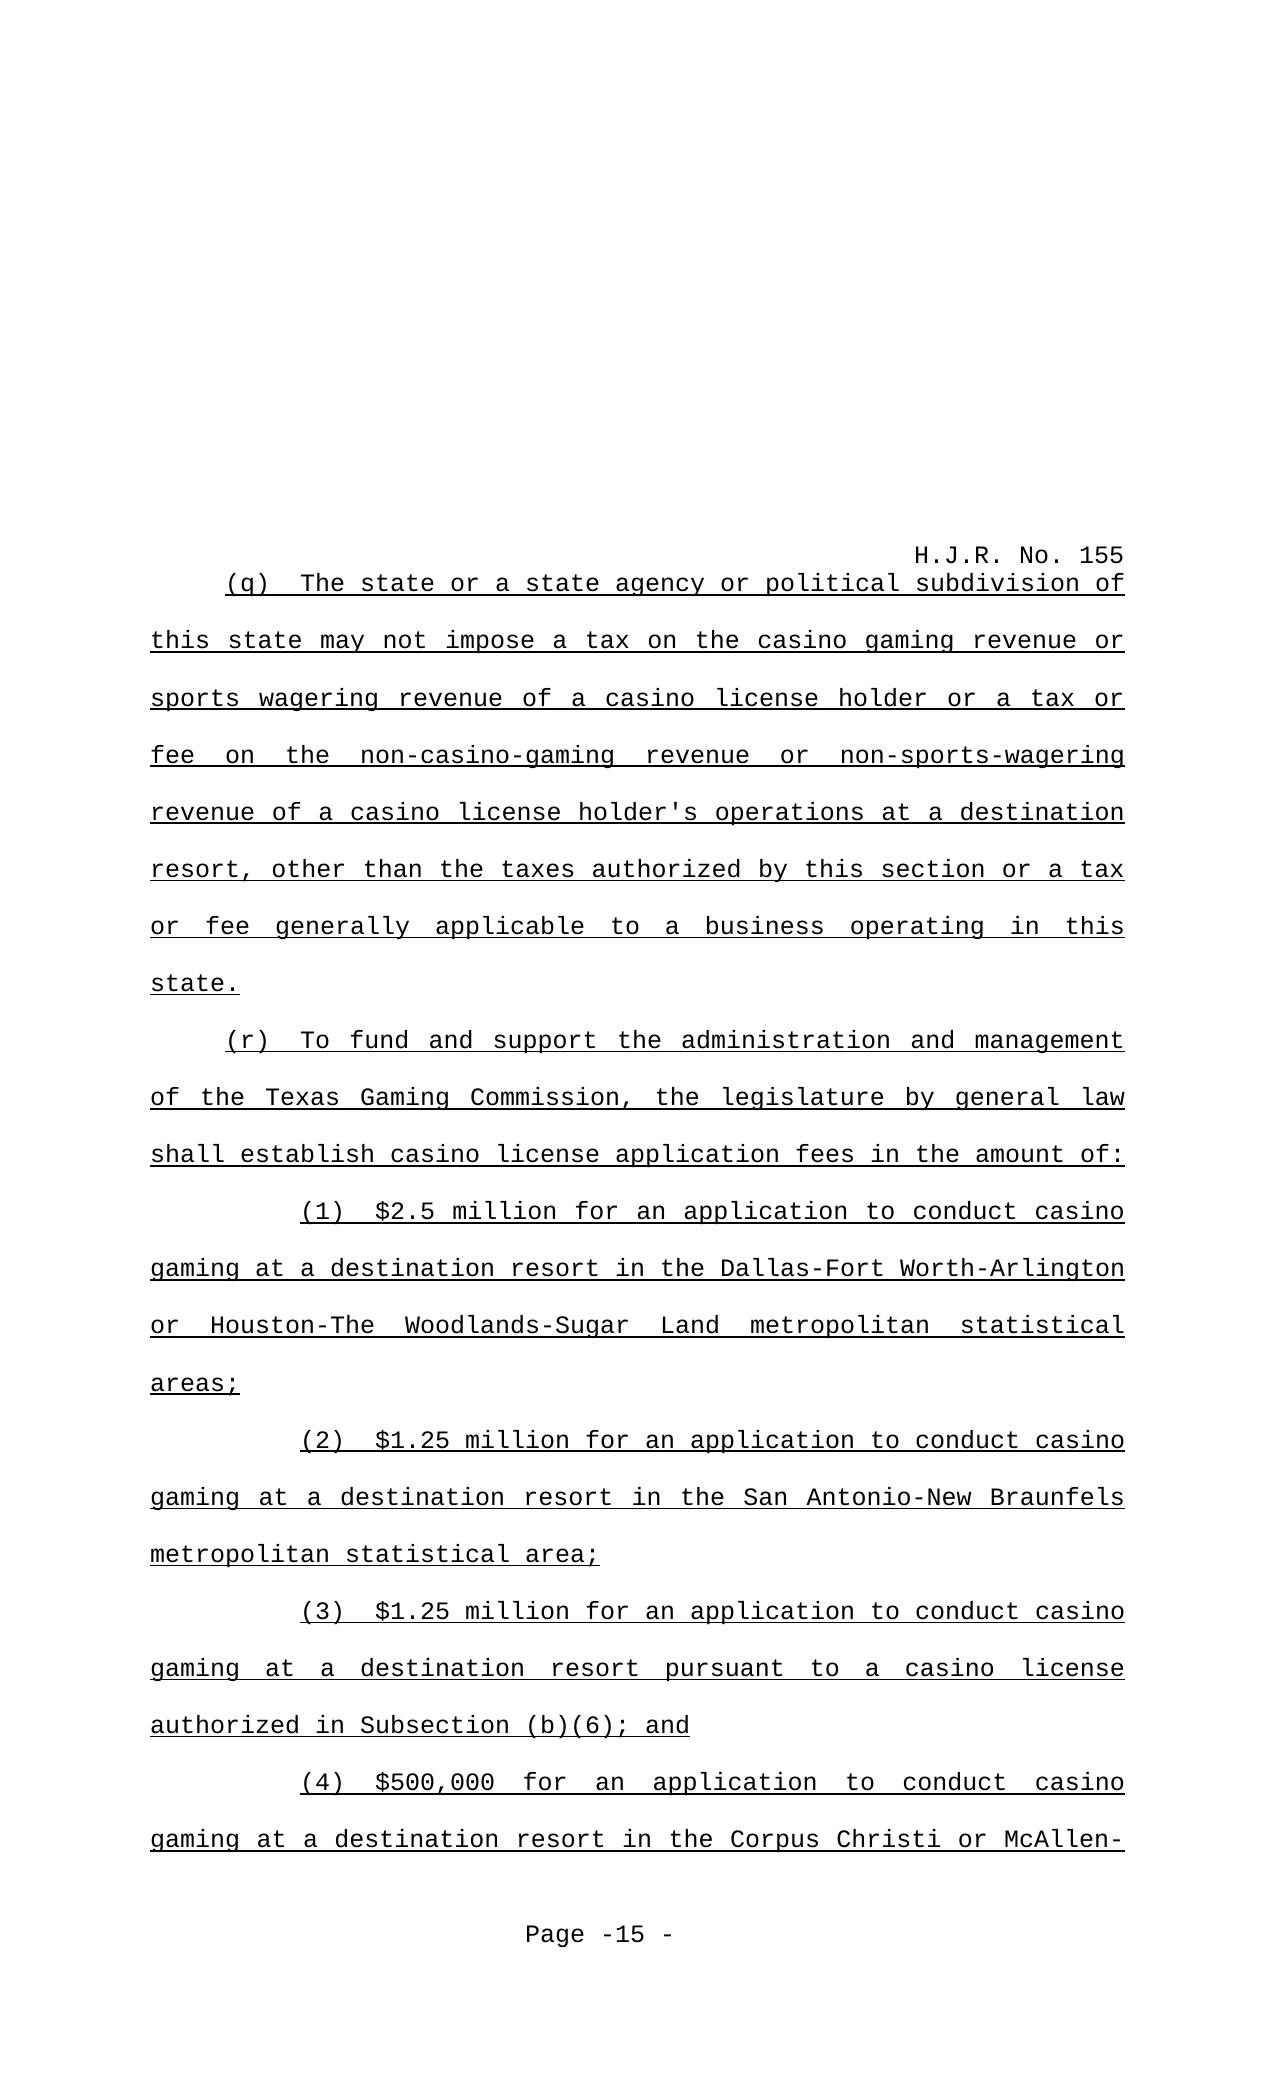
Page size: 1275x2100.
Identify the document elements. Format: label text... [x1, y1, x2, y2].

text (q) The state or a state agency or political subdivision of this state may not impose a tax on the casino gaming revenue or sports wagering revenue of a casino license holder or a tax or fee on the non-casino-gaming revenue or non-sports-wagering revenue of a casino license holder's operations at a destination resort, other than the taxes authorized by this section or a tax or fee generally applicable to a business operating in this state. [150, 653, 1125, 708]
text (2) $1.25 million for an application to conduct casino gaming at a destination resort in the San Antonio-New Braunfels metropolitan statistical area; [150, 1509, 1125, 1570]
text (r) To fund and support the administration and management of the Texas Gaming Commission, the legislature by general law shall establish casino license application fees in the amount of: [150, 1027, 1125, 1108]
text (1) $2.5 million for an application to conduct casino gaming at a destination resort in the Dallas-Fort Worth-Arlington or Houston-The Woodlands-Sugar Land metropolitan statistical areas; [150, 1338, 1125, 1398]
text (q) The state or a state agency or political subdivision of this state may not impose a tax on the casino gaming revenue or sports wagering revenue of a casino license holder or a tax or fee on the non-casino-gaming revenue or non-sports-wagering revenue of a casino license holder's operations at a destination resort, other than the taxes authorized by this section or a tax or fee generally applicable to a business operating in this state. [150, 767, 1125, 822]
text (3) $1.25 million for an application to conduct casino gaming at a destination resort pursuant to a casino license authorized in Subsection (b)(6); and [150, 1680, 1125, 1741]
text (q) The state or a state agency or political subdivision of this state may not impose a tax on the casino gaming revenue or sports wagering revenue of a casino license holder or a tax or fee on the non-casino-gaming revenue or non-sports-wagering revenue of a casino license holder's operations at a destination resort, other than the taxes authorized by this section or a tax or fee generally applicable to a business operating in this state. [150, 881, 1125, 937]
text (q) The state or a state agency or political subdivision of this state may not impose a tax on the casino gaming revenue or sports wagering revenue of a casino license holder or a tax or fee on the non-casino-gaming revenue or non-sports-wagering revenue of a casino license holder's operations at a destination resort, other than the taxes authorized by this section or a tax or fee generally applicable to a business operating in this state. [150, 710, 1125, 765]
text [150, 1769, 1125, 1850]
text (q) The state or a state agency or political subdivision of this state may not impose a tax on the casino gaming revenue or sports wagering revenue of a casino license holder or a tax or fee on the non-casino-gaming revenue or non-sports-wagering revenue of a casino license holder's operations at a destination resort, other than the taxes authorized by this section or a tax or fee generally applicable to a business operating in this state. [150, 571, 1125, 651]
text (1) $2.5 million for an application to conduct casino gaming at a destination resort in the Dallas-Fort Worth-Arlington or Houston-The Woodlands-Sugar Land metropolitan statistical areas; [150, 1199, 1125, 1279]
text (q) The state or a state agency or political subdivision of this state may not impose a tax on the casino gaming revenue or sports wagering revenue of a casino license holder or a tax or fee on the non-casino-gaming revenue or non-sports-wagering revenue of a casino license holder's operations at a destination resort, other than the taxes authorized by this section or a tax or fee generally applicable to a business operating in this state. [150, 938, 1125, 999]
text (r) To fund and support the administration and management of the Texas Gaming Commission, the legislature by general law shall establish casino license application fees in the amount of: [150, 1110, 1125, 1165]
text (2) $1.25 million for an application to conduct casino gaming at a destination resort in the San Antonio-New Braunfels metropolitan statistical area; [150, 1427, 1125, 1508]
text (1) $2.5 million for an application to conduct casino gaming at a destination resort in the Dallas-Fort Worth-Arlington or Houston-The Woodlands-Sugar Land metropolitan statistical areas; [150, 1281, 1125, 1336]
text (q) The state or a state agency or political subdivision of this state may not impose a tax on the casino gaming revenue or sports wagering revenue of a casino license holder or a tax or fee on the non-casino-gaming revenue or non-sports-wagering revenue of a casino license holder's operations at a destination resort, other than the taxes authorized by this section or a tax or fee generally applicable to a business operating in this state. [150, 824, 1125, 880]
text (3) $1.25 million for an application to conduct casino gaming at a destination resort pursuant to a casino license authorized in Subsection (b)(6); and [150, 1598, 1125, 1679]
